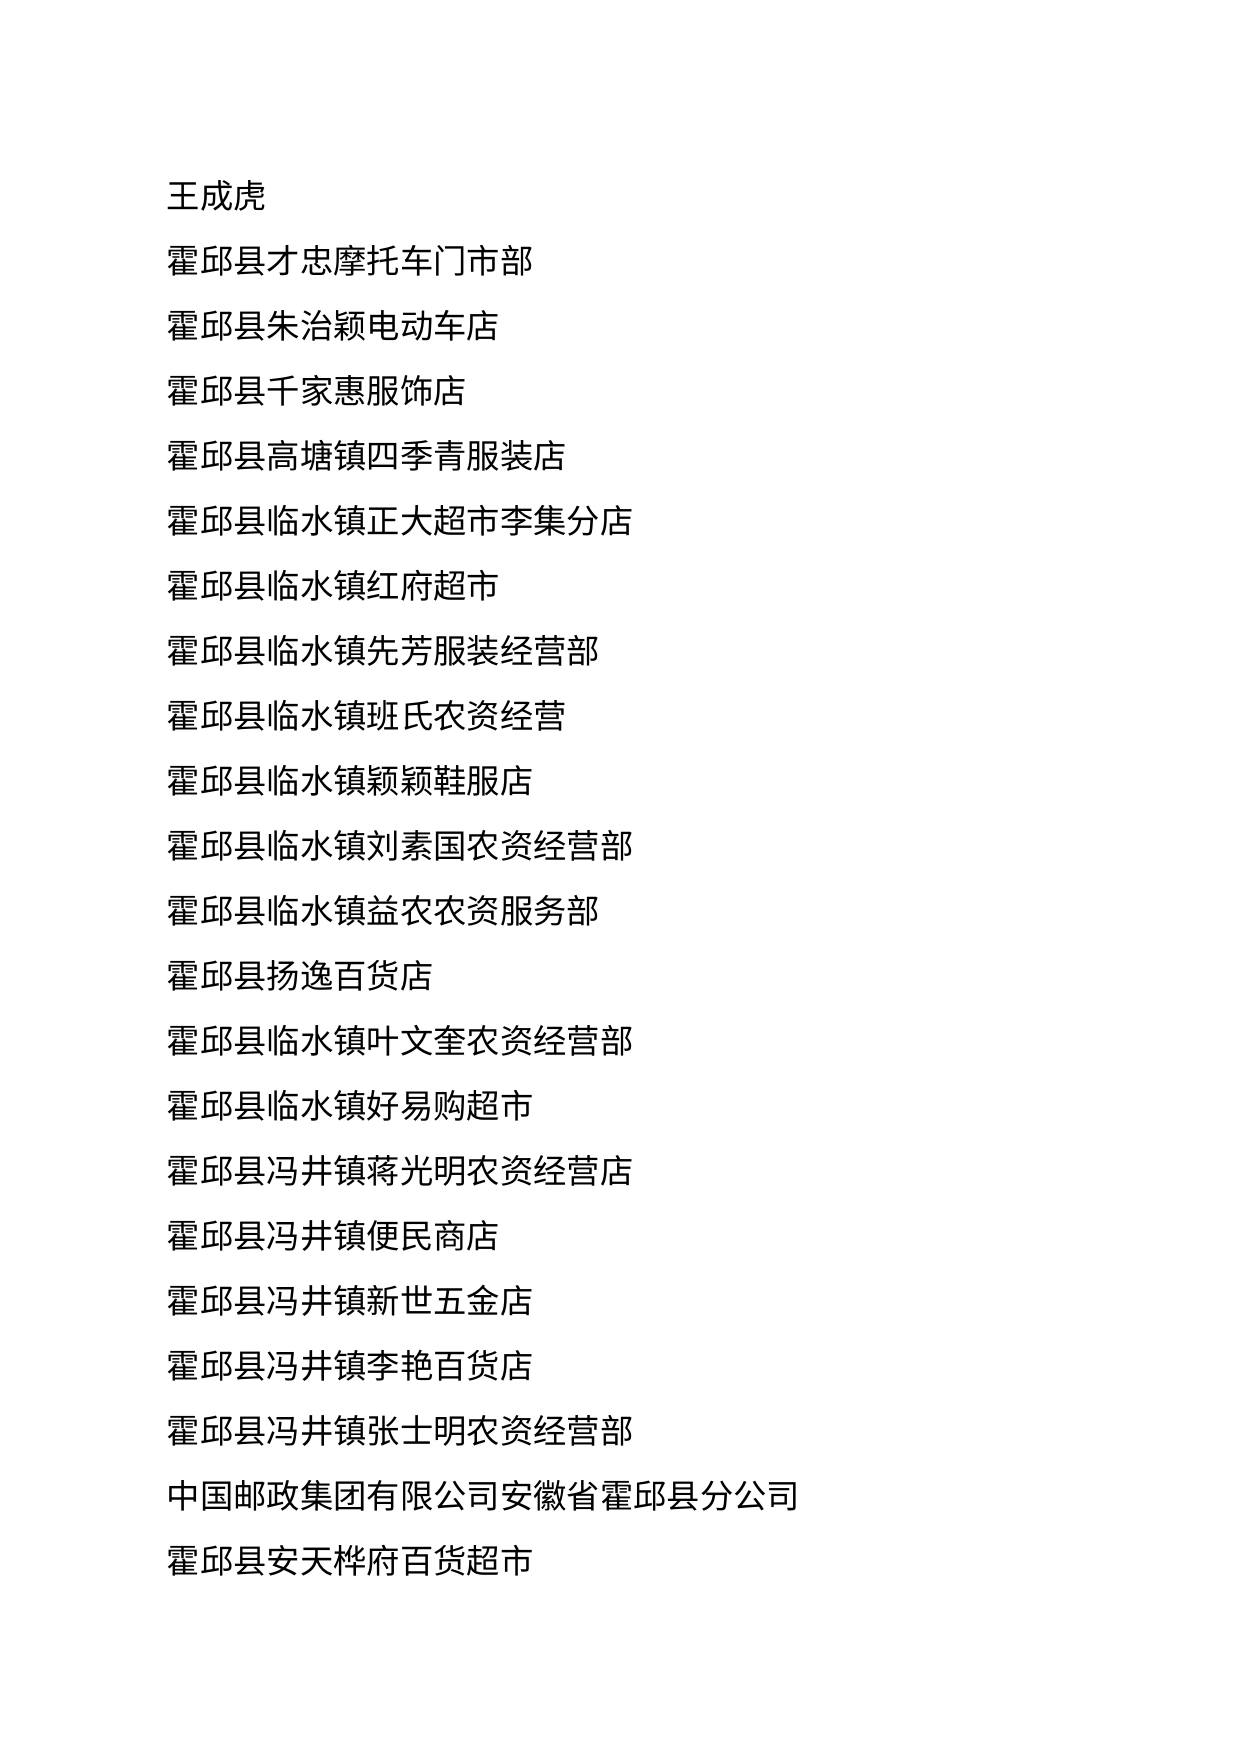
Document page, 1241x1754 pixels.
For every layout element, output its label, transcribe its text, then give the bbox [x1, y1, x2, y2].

text 霍邱县才忠摩托车门市部 [167, 227, 1085, 292]
text 霍邱县临水镇好易购超市 [167, 1072, 1085, 1137]
text 霍邱县临水镇正大超市李集分店 [167, 487, 1085, 552]
text 霍邱县临水镇叶文奎农资经营部 [167, 1007, 1085, 1072]
text 霍邱县高塘镇四季青服装店 [167, 422, 1085, 487]
text 霍邱县安天桦府百货超市 [167, 1527, 1085, 1592]
text 霍邱县临水镇益农农资服务部 [167, 877, 1085, 942]
text 霍邱县临水镇先芳服装经营部 [167, 617, 1085, 682]
text 霍邱县冯井镇蒋光明农资经营店 [167, 1137, 1085, 1202]
text 霍邱县临水镇班氏农资经营 [167, 682, 1085, 747]
text 王成虎 [167, 162, 1085, 227]
text 霍邱县冯井镇张士明农资经营部 [167, 1397, 1085, 1462]
text 霍邱县朱治颖电动车店 [167, 292, 1085, 357]
text 霍邱县冯井镇便民商店 [167, 1202, 1085, 1267]
text 霍邱县扬逸百货店 [167, 942, 1085, 1007]
text 霍邱县临水镇红府超市 [167, 552, 1085, 617]
text 霍邱县冯井镇新世五金店 [167, 1267, 1085, 1332]
text 中国邮政集团有限公司安徽省霍邱县分公司 [167, 1462, 1085, 1527]
text 霍邱县临水镇刘素国农资经营部 [167, 812, 1085, 877]
text 霍邱县临水镇颖颖鞋服店 [167, 747, 1085, 812]
text 霍邱县冯井镇李艳百货店 [167, 1332, 1085, 1397]
text 霍邱县千家惠服饰店 [167, 357, 1085, 422]
